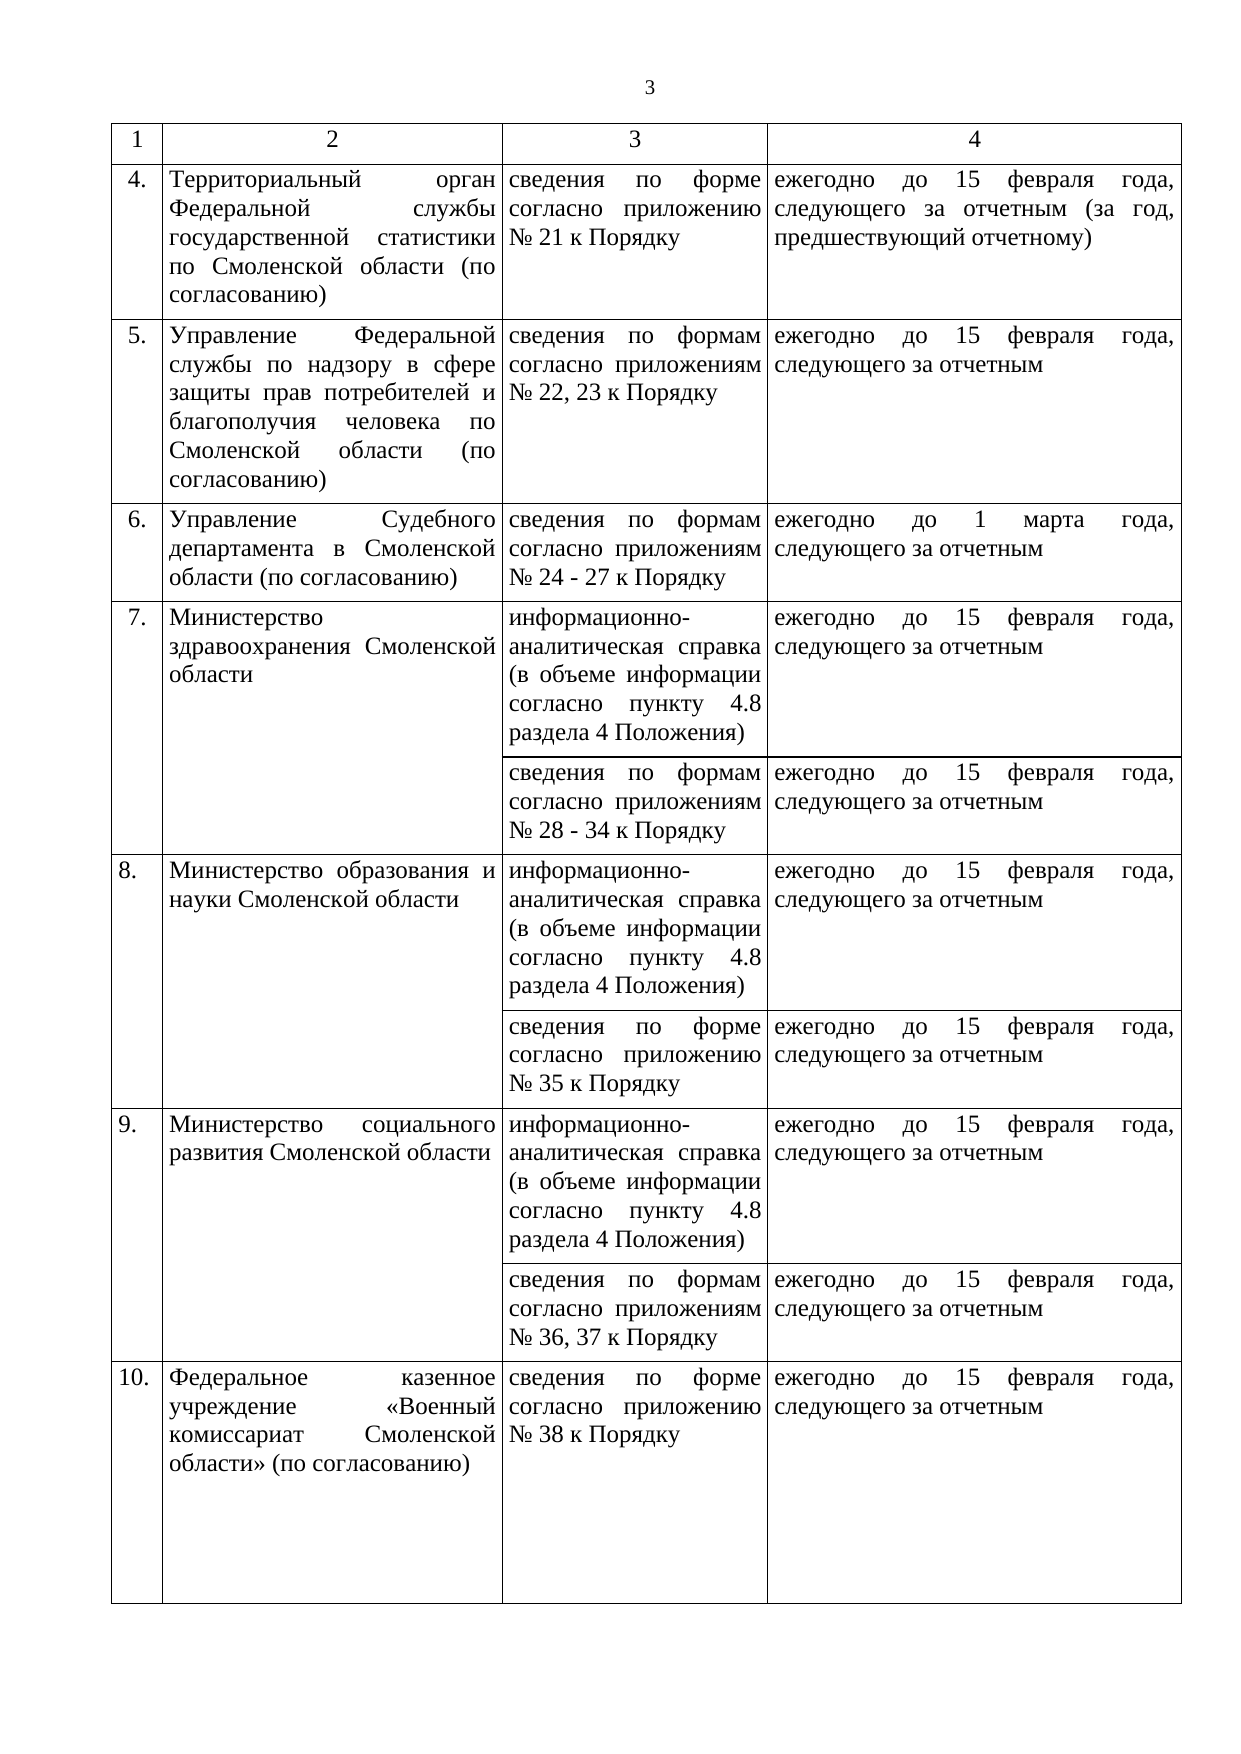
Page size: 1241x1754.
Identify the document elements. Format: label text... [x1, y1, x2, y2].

table_cell ежегодно до 15 февраля года, следующего за отчетным [768, 1264, 1181, 1361]
table_cell сведения по формам согласно приложениям № 36, 37 к Порядку [503, 1264, 767, 1361]
table_cell 1 [112, 124, 162, 163]
table_cell ежегодно до 15 февраля года, следующего за отчетным [768, 758, 1181, 854]
table_cell сведения по формам согласно приложениям № 22, 23 к Порядку [503, 320, 767, 503]
table_cell сведения по формам согласно приложениям № 24 - 27 к Порядку [503, 504, 767, 601]
table_cell сведения по формам согласно приложениям № 28 - 34 к Порядку [503, 758, 767, 854]
table_cell ежегодно до 15 февраля года, следующего за отчетным (за год, предшествующий отчетному) [768, 165, 1181, 319]
table_cell 6. [112, 504, 162, 601]
table_cell 9. [112, 1109, 162, 1361]
table_cell ежегодно до 15 февраля года, следующего за отчетным [768, 602, 1181, 756]
table_cell Министерство социального развития Смоленской области [163, 1109, 502, 1361]
table_cell ежегодно до 15 февраля года, следующего за отчетным [768, 320, 1181, 503]
table_cell информационно-аналитическая справка (в объеме информации согласно пункту 4.8 раздела 4 Положения) [503, 855, 767, 1010]
table_cell Федеральное казенное учреждение «Военный комиссариат Смоленской области» (по согласованию) [163, 1362, 502, 1603]
table_cell сведения по форме согласно приложению № 38 к Порядку [503, 1362, 767, 1603]
table_cell Министерство здравоохранения Смоленской области [163, 602, 502, 854]
table_cell информационно-аналитическая справка (в объеме информации согласно пункту 4.8 раздела 4 Положения) [503, 1109, 767, 1263]
table_cell 8. [112, 855, 162, 1108]
table_cell сведения по форме согласно приложению № 21 к Порядку [503, 165, 767, 319]
table_cell ежегодно до 15 февраля года, следующего за отчетным [768, 1011, 1181, 1108]
table_cell 7. [112, 602, 162, 854]
table_cell 2 [163, 124, 502, 163]
table_cell ежегодно до 1 марта года, следующего за отчетным [768, 504, 1181, 601]
table_cell 10. [112, 1362, 162, 1603]
table_cell 4. [112, 165, 162, 319]
table_cell Управление Судебного департамента в Смоленской области (по согласованию) [163, 504, 502, 601]
table_cell ежегодно до 15 февраля года, следующего за отчетным [768, 855, 1181, 1010]
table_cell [768, 1362, 1181, 1603]
table_cell информационно-аналитическая справка (в объеме информации согласно пункту 4.8 раздела 4 Положения) [503, 602, 767, 756]
table_cell 3 [503, 124, 767, 163]
table_cell 4 [768, 124, 1181, 163]
table_cell Управление Федеральной службы по надзору в сфере защиты прав потребителей и благополучия человека по Смоленской области (по согласованию) [163, 320, 502, 503]
table_cell 5. [112, 320, 162, 503]
table_cell ежегодно до 15 февраля года, следующего за отчетным [768, 1109, 1181, 1263]
table_cell Территориальный орган Федеральной службы государственной статистики по Смоленской области (по согласованию) [163, 165, 502, 319]
table_cell сведения по форме согласно приложению № 35 к Порядку [503, 1011, 767, 1108]
table_cell Министерство образования и науки Смоленской области [163, 855, 502, 1108]
